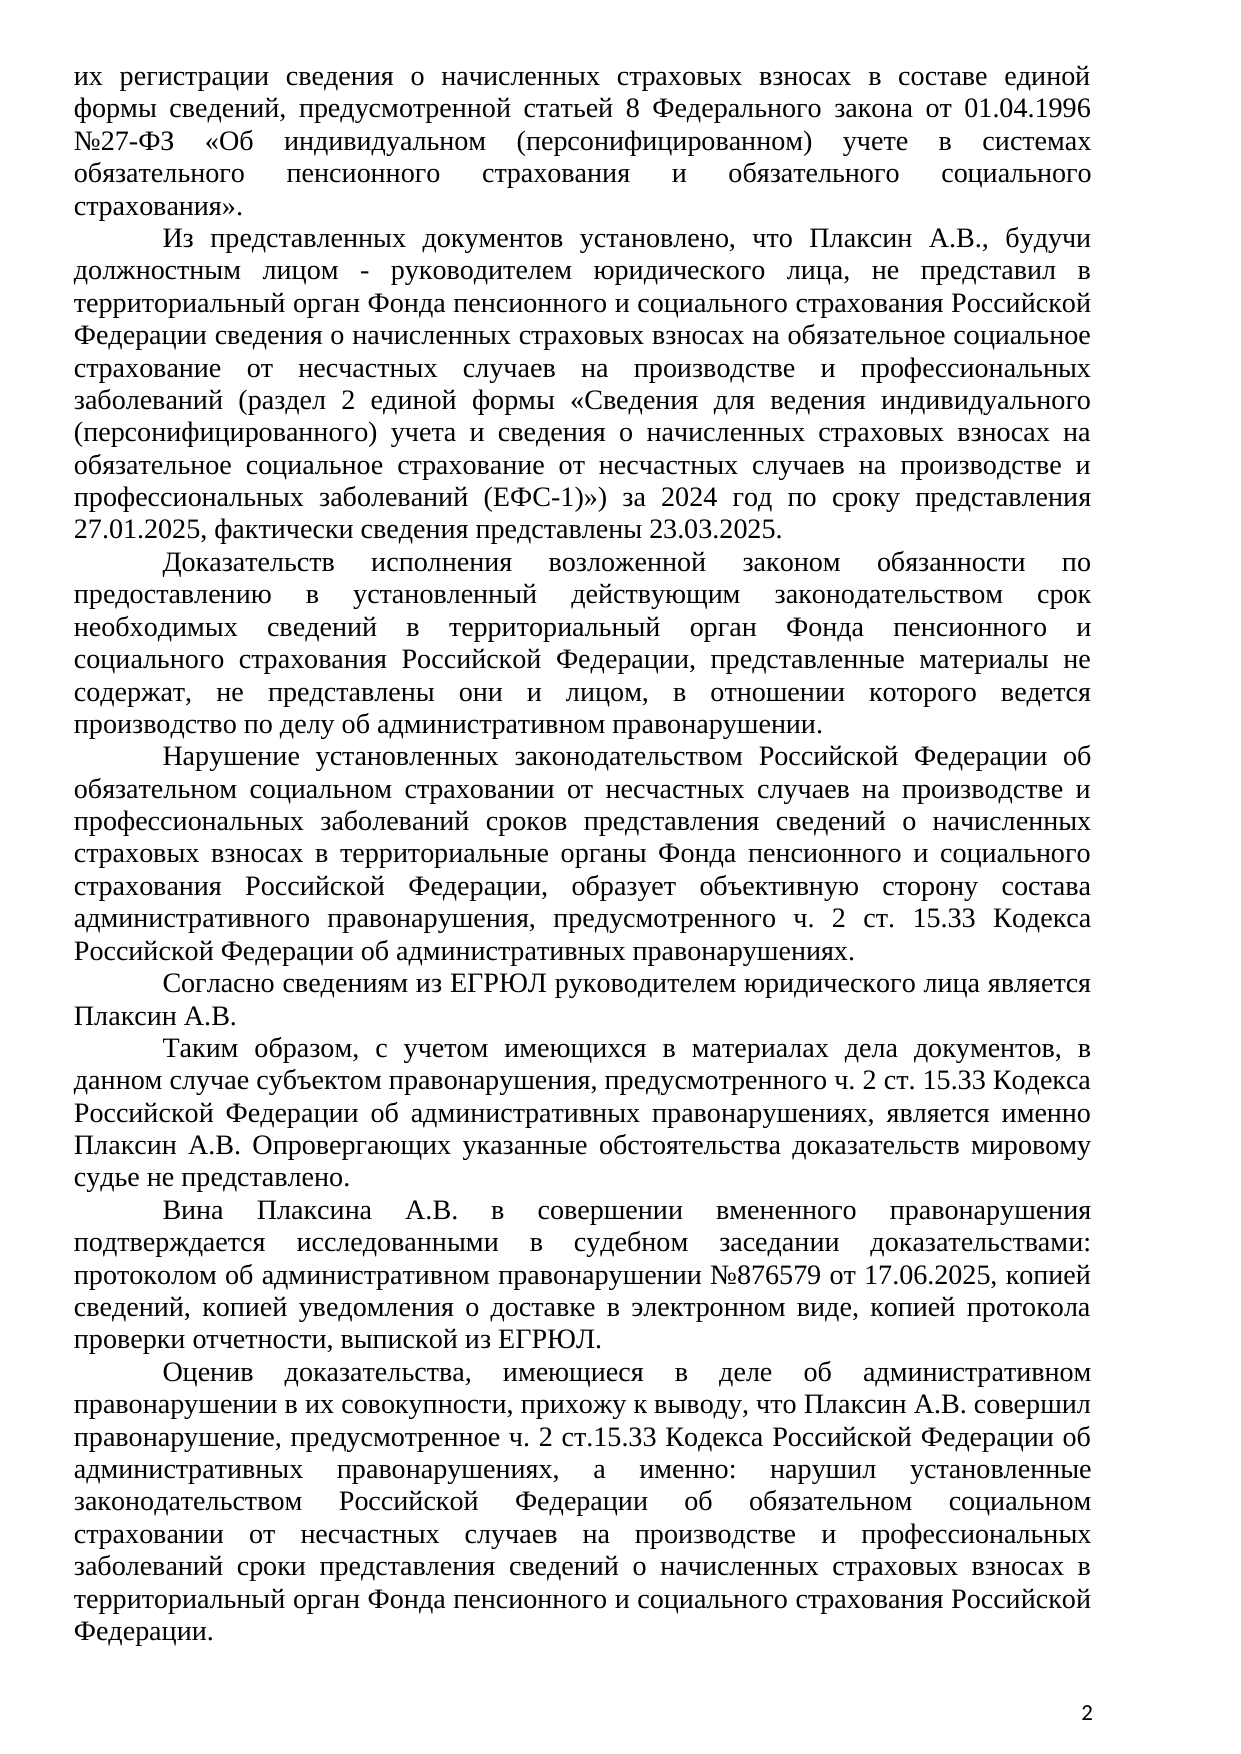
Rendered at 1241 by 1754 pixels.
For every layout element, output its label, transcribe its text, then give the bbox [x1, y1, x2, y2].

text Таким образом, с учетом имеющихся в материалах дела документов, в данном случае субъектом правонарушения, предусмотренного ч. 2 ст. 15.33 Кодекса Российской Федерации об административных правонарушениях, является именно Плаксин А.В. Опровергающих указанные обстоятельства доказательств мировому судье не представлено. [74, 1031, 1092, 1193]
text Вина Плаксина А.В. в совершении вмененного правонарушения подтверждается исследованными в судебном заседании доказательствами: протоколом об административном правонарушении №876579 от 17.06.2025, копией сведений, копией уведомления о доставке в электронном виде, копией протокола проверки отчетности, выпиской из ЕГРЮЛ. [74, 1193, 1092, 1355]
text Из представленных документов установлено, что Плаксин А.В., будучи должностным лицом - руководителем юридического лица, не представил в территориальный орган Фонда пенсионного и социального страхования Российской Федерации сведения о начисленных страховых взносах на обязательное социальное страхование от несчастных случаев на производстве и профессиональных заболеваний (раздел 2 единой формы «Сведения для ведения индивидуального (персонифицированного) учета и сведения о начисленных страховых взносах на обязательное социальное страхование от несчастных случаев на производстве и профессиональных заболеваний (ЕФС-1)») за 2024 год по сроку представления 27.01.2025, фактически сведения представлены 23.03.2025. [74, 221, 1092, 545]
text Доказательств исполнения возложенной законом обязанности по предоставлению в установленный действующим законодательством срок необходимых сведений в территориальный орган Фонда пенсионного и социального страхования Российской Федерации, представленные материалы не содержат, не представлены они и лицом, в отношении которого ведется производство по делу об административном правонарушении. [74, 545, 1092, 739]
text Оценив доказательства, имеющиеся в деле об административном правонарушении в их совокупности, прихожу к выводу, что Плаксин А.В. совершил правонарушение, предусмотренное ч. 2 ст.15.33 Кодекса Российской Федерации об административных правонарушениях, а именно: нарушил установленные законодательством Российской Федерации об обязательном социальном страховании от несчастных случаев на производстве и профессиональных заболеваний сроки представления сведений о начисленных страховых взносах в территориальный орган Фонда пенсионного и социального страхования Российской Федерации. [74, 1355, 1092, 1646]
text Нарушение установленных законодательством Российской Федерации об обязательном социальном страховании от несчастных случаев на производстве и профессиональных заболеваний сроков представления сведений о начисленных страховых взносах в территориальные органы Фонда пенсионного и социального страхования Российской Федерации, образует объективную сторону состава административного правонарушения, предусмотренного ч. 2 ст. 15.33 Кодекса Российской Федерации об административных правонарушениях. [74, 739, 1092, 966]
text Согласно сведениям из ЕГРЮЛ руководителем юридического лица является Плаксин А.В. [74, 966, 1092, 1031]
